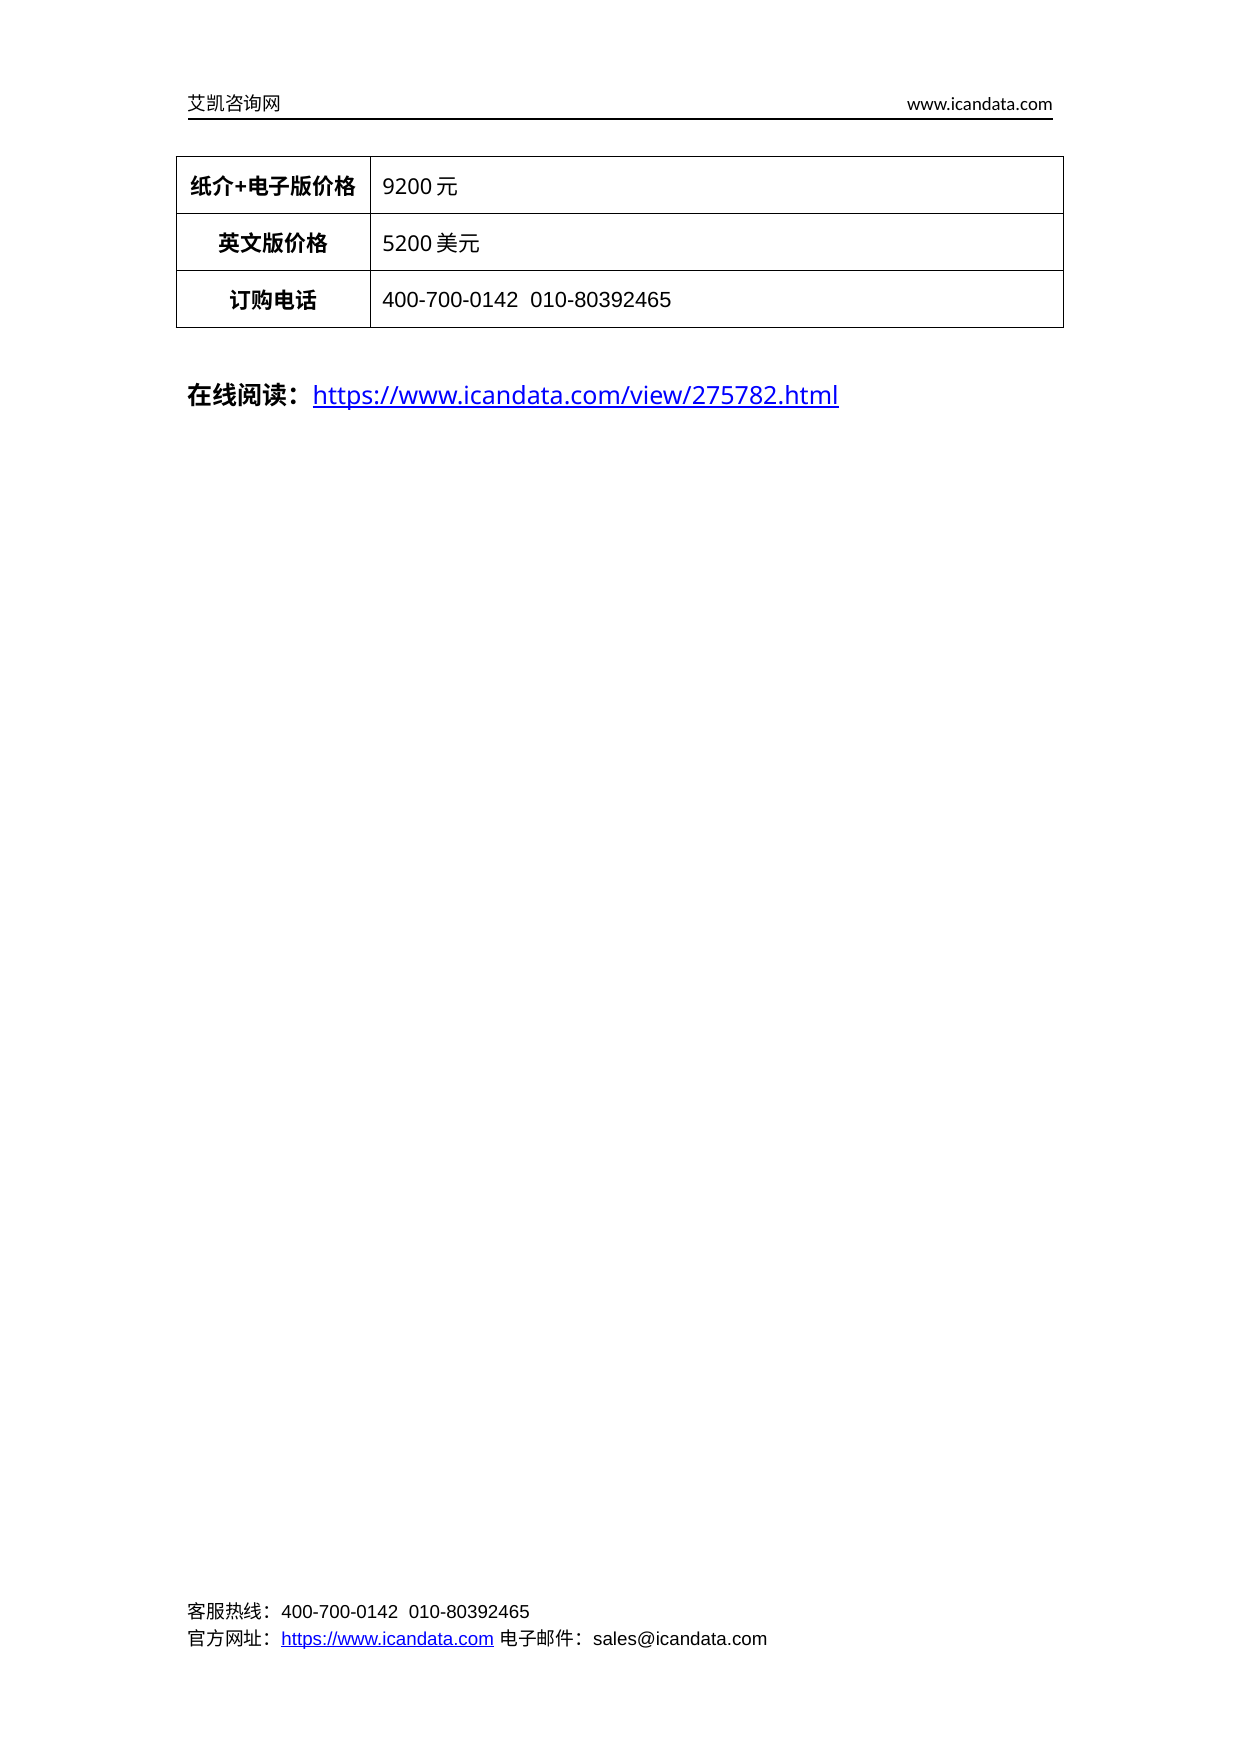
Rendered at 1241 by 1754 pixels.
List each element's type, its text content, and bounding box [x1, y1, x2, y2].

table_cell 纸介+电子版价格 [177, 157, 370, 213]
table_cell 订购电话 [177, 271, 370, 327]
text 在线阅读：https://www.icandata.com/view/275782.html [187, 361, 1053, 426]
table_cell 9200元 [371, 157, 1063, 213]
table_cell 5200美元 [371, 214, 1063, 270]
table_cell 英文版价格 [177, 214, 370, 270]
table_cell 400-700-0142 010-80392465 [371, 271, 1063, 327]
